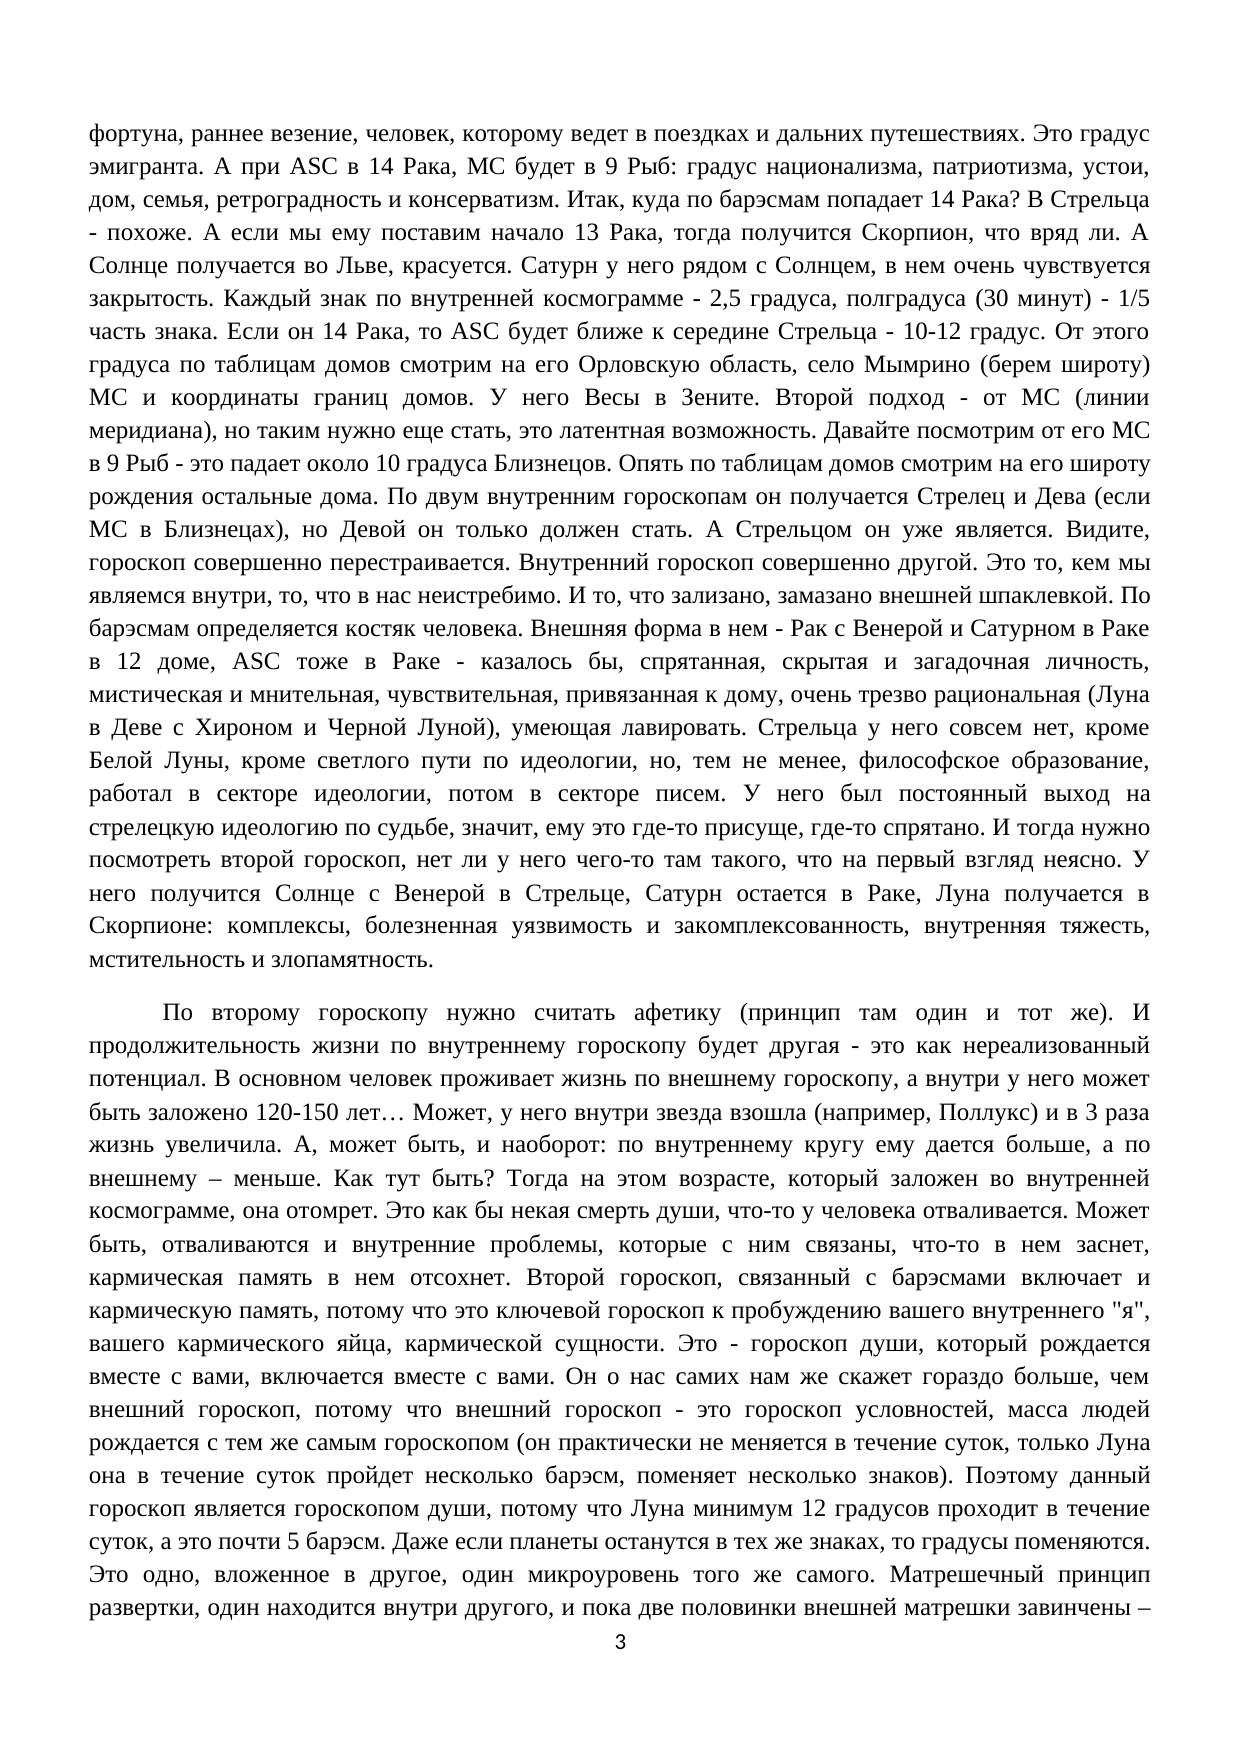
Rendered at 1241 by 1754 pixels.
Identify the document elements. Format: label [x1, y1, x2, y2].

text [89, 118, 1152, 972]
text [89, 997, 1152, 1621]
